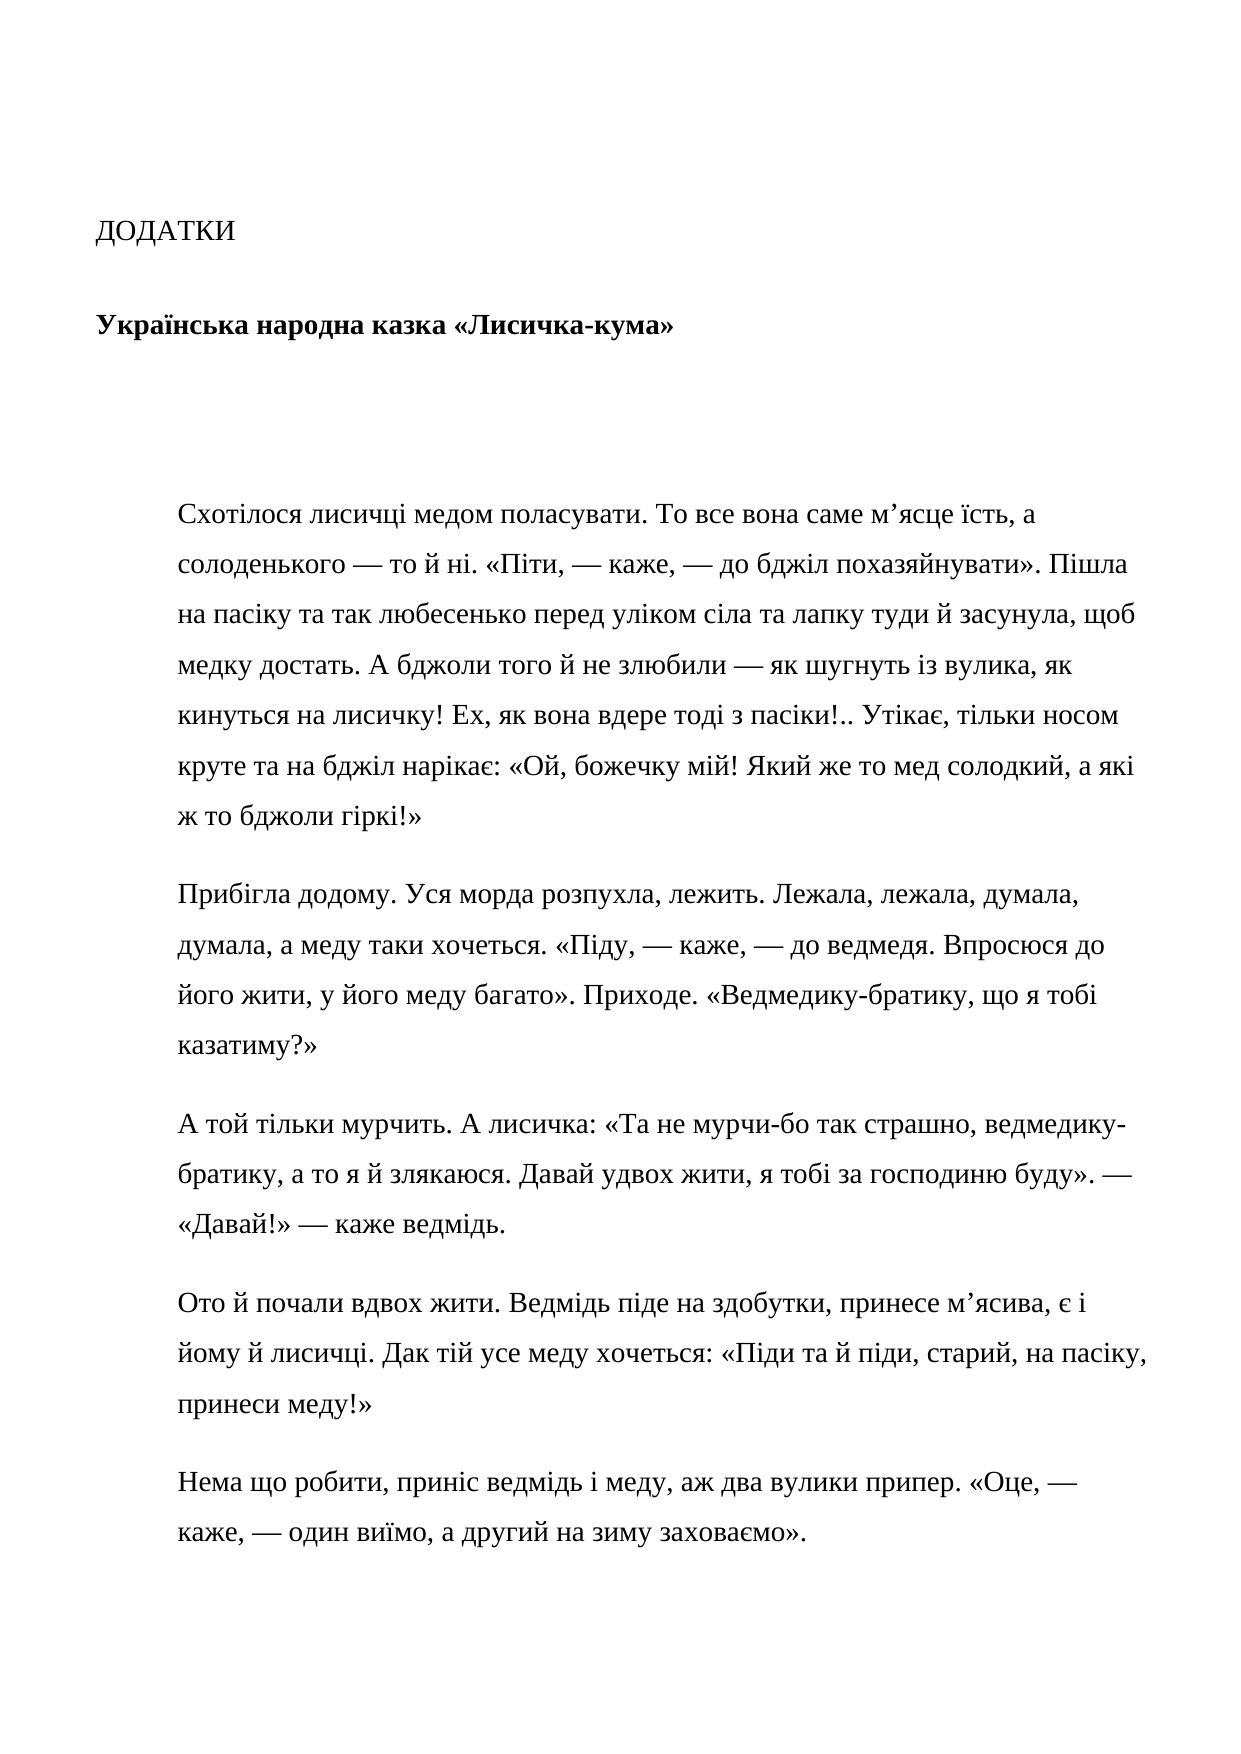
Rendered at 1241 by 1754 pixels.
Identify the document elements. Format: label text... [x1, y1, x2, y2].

text Нема що робити, приніс ведмідь і меду, аж два вулики припер. «Оце, — каже, — один виїмо, а другий на зиму заховаємо». [177, 1464, 1152, 1548]
text Українська народна казка «Лисичка-кума» [89, 307, 1152, 341]
text ДОДАТКИ [89, 213, 1152, 246]
text Схотілося лисичці медом поласувати. То все вона саме м’ясце їсть, а солоденького — то й ні. «Піти, — каже, — до бджіл похазяйнувати». Пішла на пасіку та так любесенько перед уліком сіла та лапку туди й засунула, щоб медку достать. А бджоли того й не злюбили — як шугнуть із вулика, як кинуться на лисичку! Ех, як вона вдере тоді з пасіки!.. Утікає, тільки носом круте та на бджіл нарікає: «Ой, божечку мій! Який же то мед солодкий, а які ж то бджоли гіркі!» [177, 496, 1152, 831]
text Ото й почали вдвох жити. Ведмідь піде на здобутки, принесе м’ясива, є і йому й лисичці. Дак тій усе меду хочеться: «Піди та й піди, старий, на пасіку, принеси меду!» [177, 1285, 1152, 1419]
text Прибігла додому. Уся морда розпухла, лежить. Лежала, лежала, думала, думала, а меду таки хочеться. «Піду, — каже, — до ведмедя. Впросюся до його жити, у його меду багато». Приходе. «Ведмедику-братику, що я тобі казатиму?» [177, 876, 1152, 1061]
text А той тільки мурчить. А лисичка: «Та не мурчи-бо так страшно, ведмедику-братику, а то я й злякаюся. Давай удвох жити, я тобі за господиню буду». — «Давай!» — каже ведмідь. [177, 1106, 1152, 1240]
